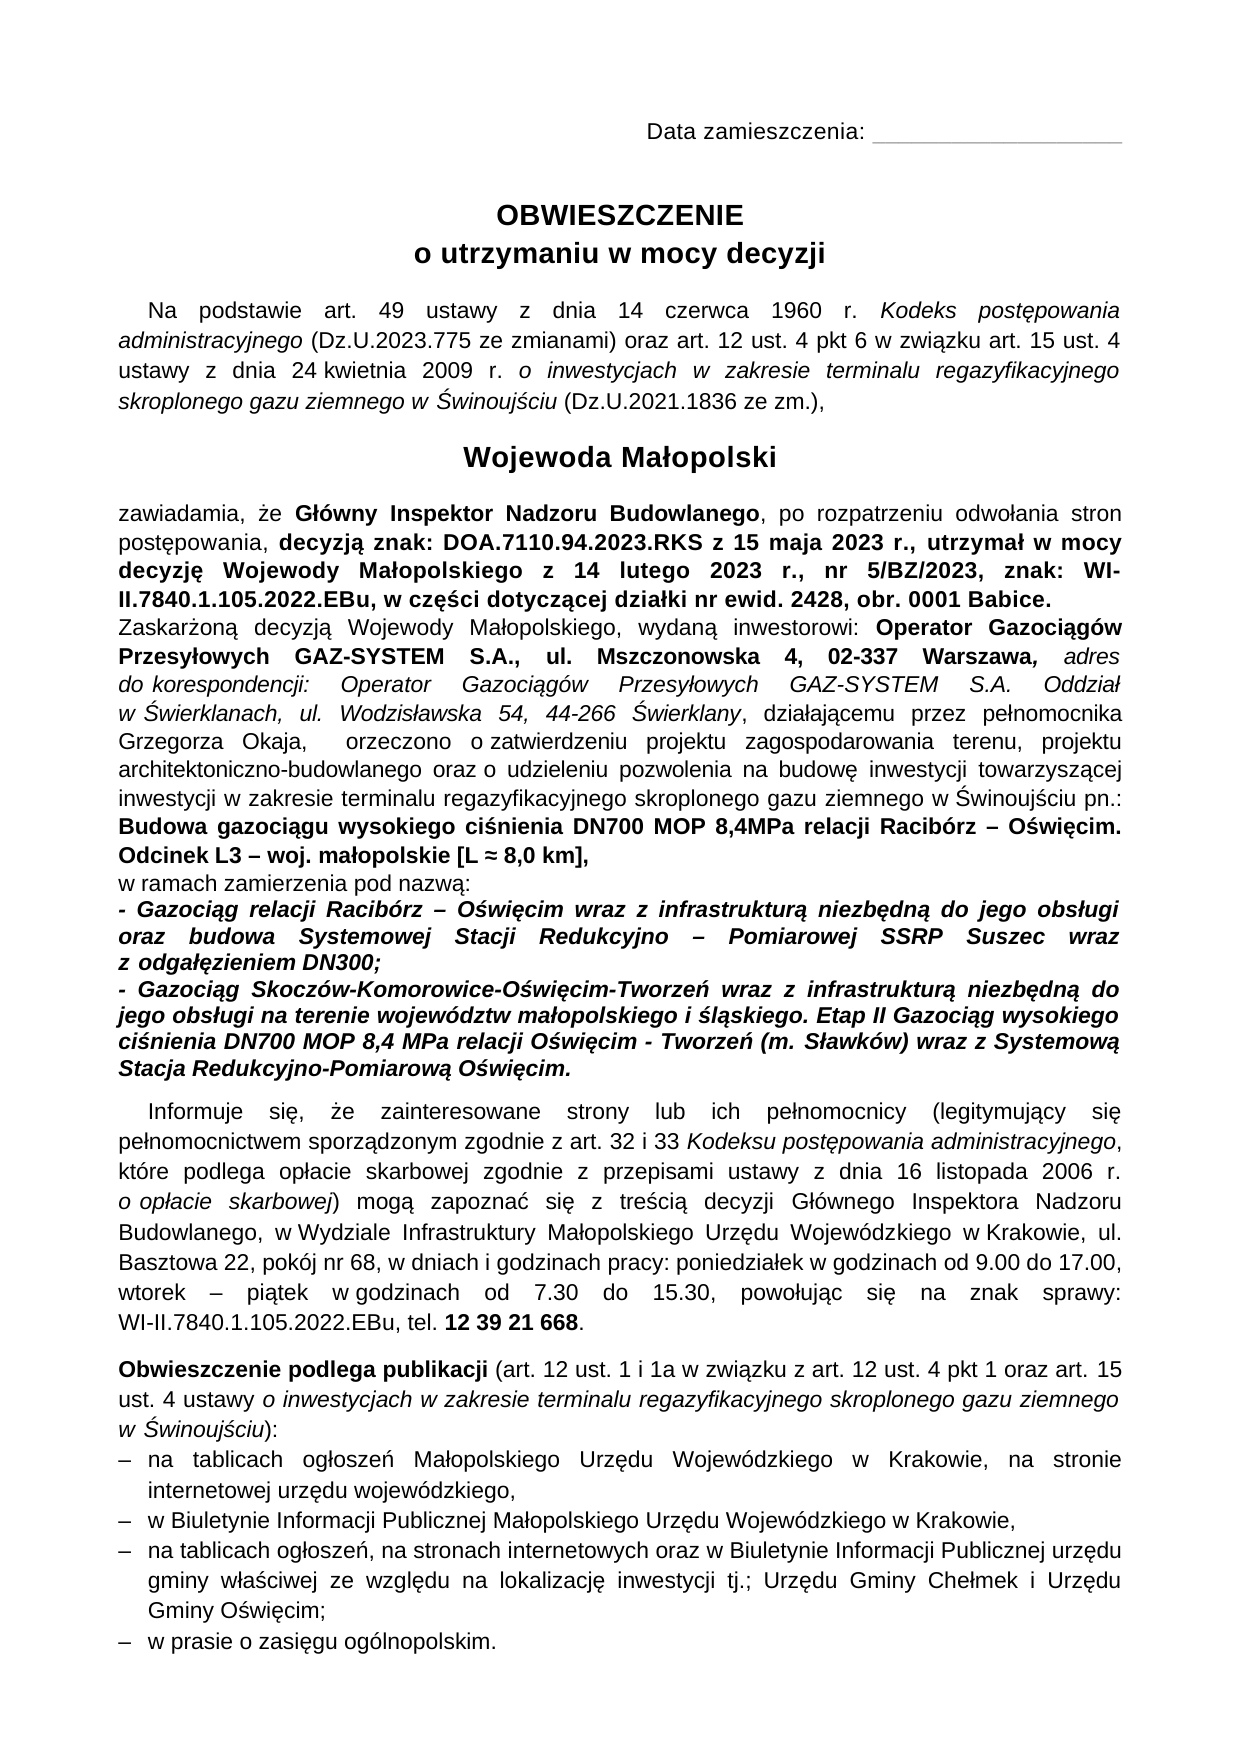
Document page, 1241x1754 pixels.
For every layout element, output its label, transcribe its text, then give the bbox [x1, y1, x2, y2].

text OBWIESZCZENIE [118, 198, 1122, 232]
text - Gazociąg relacji Racibórz – Oświęcim wraz z infrastrukturą niezbędną do jego obsługi oraz budowa Systemowej Stacji Redukcyjno – Pomiarowej SSRP Suszec wraz z odgałęzieniem DN300; [118, 896, 1122, 976]
list w Biuletynie Informacji Publicznej Małopolskiego Urzędu Wojewódzkiego w Krakowie, [118, 1507, 1122, 1533]
text - Gazociąg Skoczów-Komorowice-Oświęcim-Tworzeń wraz z infrastrukturą niezbędną do jego obsługi na terenie województw małopolskiego i śląskiego. Etap II Gazociąg wysokiego ciśnienia DN700 MOP 8,4 MPa relacji Oświęcim - Tworzeń (m. Sławków) wraz z Systemową Stacja Redukcyjno-Pomiarową Oświęcim. [118, 976, 1122, 1081]
text Data zamieszczenia: ___________________ [118, 118, 1122, 144]
text Zaskarżoną decyzją Wojewody Małopolskiego, wydaną inwestorowi: Operator Gazociągów Przesyłowych GAZ-SYSTEM S.A., ul. Mszczonowska 4, 02-337 Warszawa, adres do korespondencji: Operator Gazociągów Przesyłowych GAZ-SYSTEM S.A. Oddział w Świerklanach, ul. Wodzisławska 54, 44-266 Świerklany, działającemu przez pełnomocnika Grzegorza Okaja, orzeczono o zatwierdzeniu projektu zagospodarowania terenu, projektu architektoniczno-budowlanego oraz o udzieleniu pozwolenia na budowę inwestycji towarzyszącej inwestycji w zakresie terminalu regazyfikacyjnego skroplonego gazu ziemnego w Świnoujściu pn.: Budowa gazociągu wysokiego ciśnienia DN700 MOP 8,4MPa relacji Racibórz – Oświęcim. Odcinek L3 – woj. małopolskie [L ≈ 8,0 km], [118, 614, 1122, 868]
text Wojewoda Małopolski [118, 440, 1122, 473]
text Informuje się, że zainteresowane strony lub ich pełnomocnicy (legitymujący się pełnomocnictwem sporządzonym zgodnie z art. 32 i 33 Kodeksu postępowania administracyjnego, które podlega opłacie skarbowej zgodnie z przepisami ustawy z dnia 16 listopada 2006 r. o opłacie skarbowej) mogą zapoznać się z treścią decyzji Głównego Inspektora Nadzoru Budowlanego, w Wydziale Infrastruktury Małopolskiego Urzędu Wojewódzkiego w Krakowie, ul. Basztowa 22, pokój nr 68, w dniach i godzinach pracy: poniedziałek w godzinach od 9.00 do 17.00, wtorek – piątek w godzinach od 7.30 do 15.30, powołując się na znak sprawy: WI-II.7840.1.105.2022.EBu, tel. 12 39 21 668. [118, 1098, 1122, 1335]
text w ramach zamierzenia pod nazwą: [118, 870, 1122, 896]
list na tablicach ogłoszeń, na stronach internetowych oraz w Biuletynie Informacji Publicznej urzędu gminy właściwej ze względu na lokalizację inwestycji tj.; Urzędu Gminy Chełmek i Urzędu Gminy Oświęcim; [118, 1537, 1122, 1624]
list w prasie o zasięgu ogólnopolskim. [118, 1628, 1122, 1654]
text o utrzymaniu w mocy decyzji [118, 237, 1122, 270]
text Obwieszczenie podlega publikacji (art. 12 ust. 1 i 1a w związku z art. 12 ust. 4 pkt 1 oraz art. 15 ust. 4 ustawy o inwestycjach w zakresie terminalu regazyfikacyjnego skroplonego gazu ziemnego w Świnoujściu): [118, 1356, 1122, 1442]
list na tablicach ogłoszeń Małopolskiego Urzędu Wojewódzkiego w Krakowie, na stronie internetowej urzędu wojewódzkiego, [118, 1446, 1122, 1503]
text Na podstawie art. 49 ustawy z dnia 14 czerwca 1960 r. Kodeks postępowania administracyjnego (Dz.U.2023.775 ze zmianami) oraz art. 12 ust. 4 pkt 6 w związku art. 15 ust. 4 ustawy z dnia 24 kwietnia 2009 r. o inwestycjach w zakresie terminalu regazyfikacyjnego skroplonego gazu ziemnego w Świnoujściu (Dz.U.2021.1836 ze zm.), [118, 297, 1122, 414]
text zawiadamia, że Główny Inspektor Nadzoru Budowlanego, po rozpatrzeniu odwołania stron postępowania, decyzją znak: DOA.7110.94.2023.RKS z 15 maja 2023 r., utrzymał w mocy decyzję Wojewody Małopolskiego z 14 lutego 2023 r., nr 5/BZ/2023, znak: WI-II.7840.1.105.2022.EBu, w części dotyczącej działki nr ewid. 2428, obr. 0001 Babice. [118, 500, 1122, 612]
